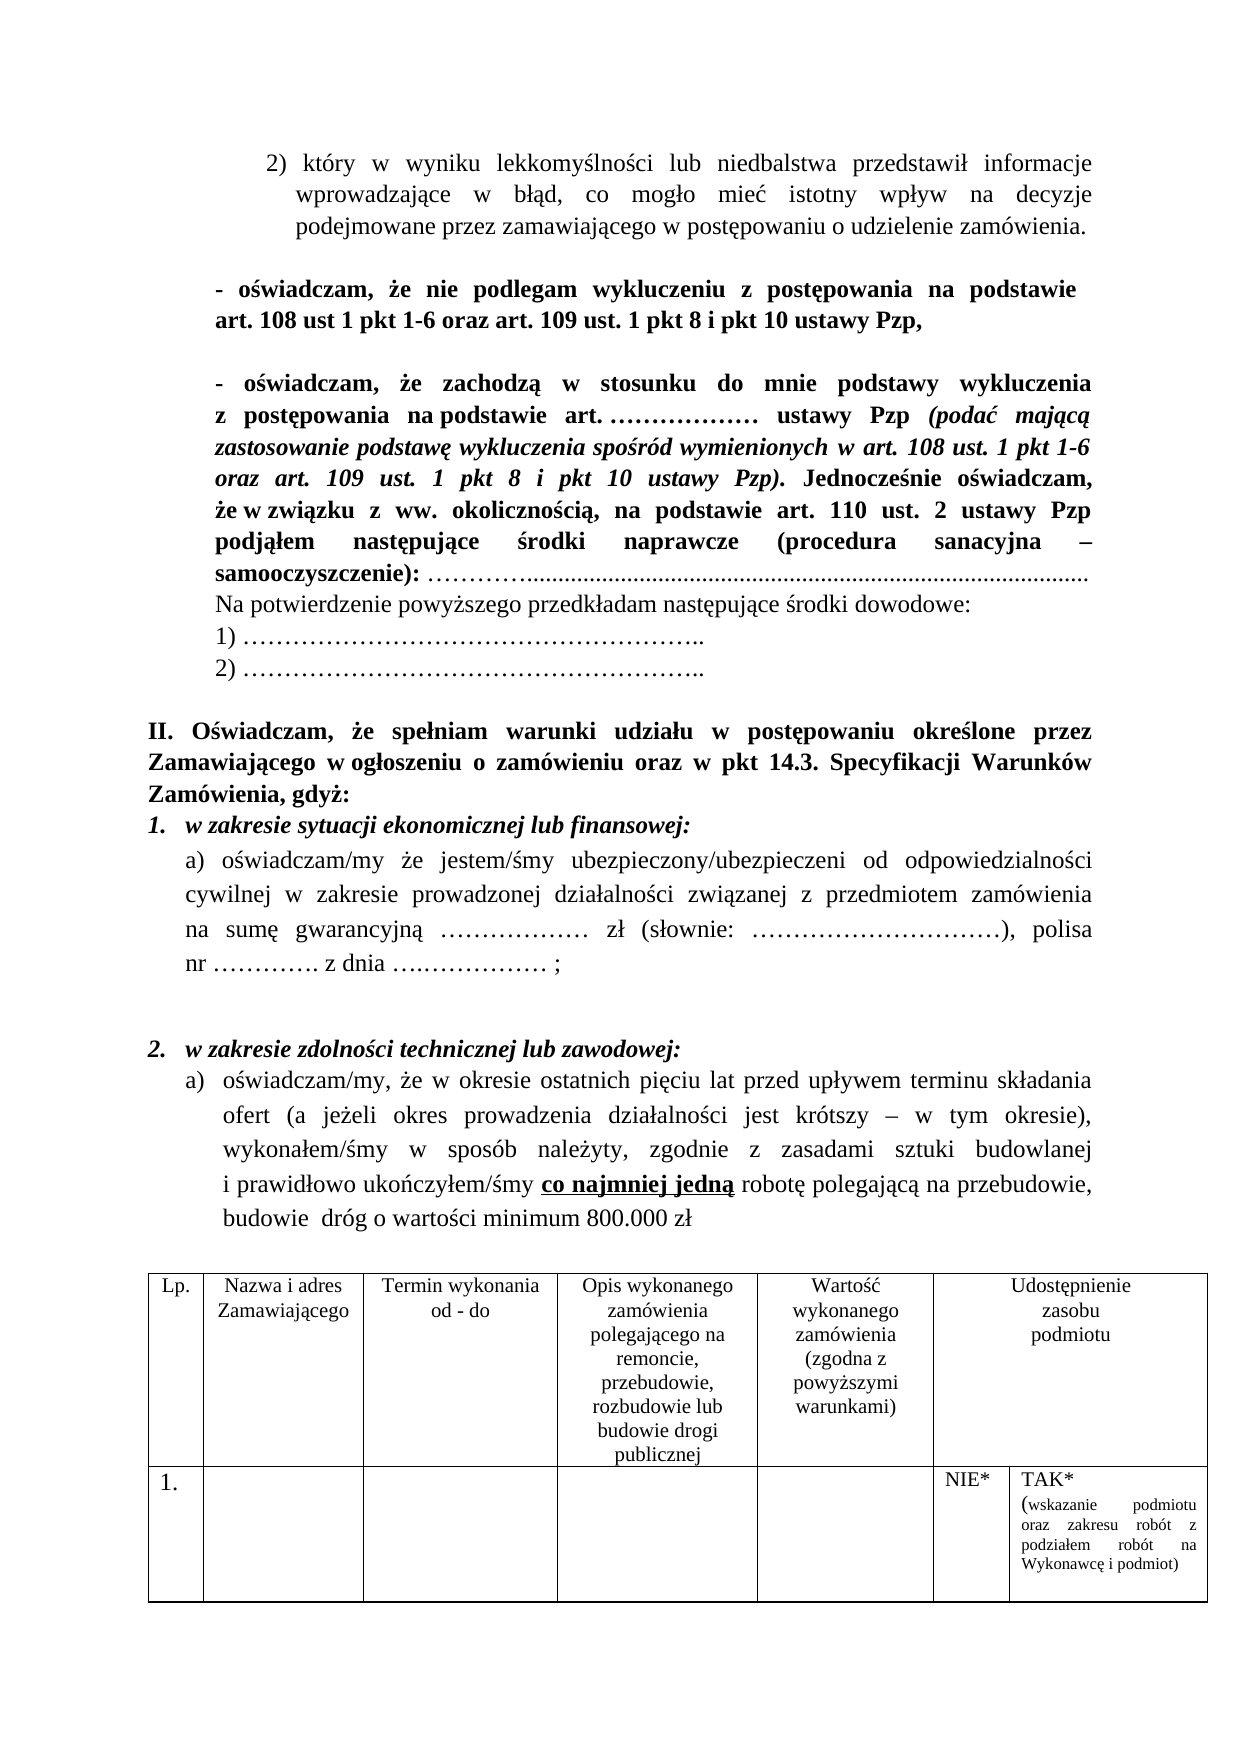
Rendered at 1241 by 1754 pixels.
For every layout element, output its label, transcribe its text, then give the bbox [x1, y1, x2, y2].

text - oświadczam, że nie podlegam wykluczeniu z postępowania na podstawie art. 108 ust 1 pkt 1-6 oraz art. 109 ust. 1 pkt 8 i pkt 10 ustawy Pzp, [215, 274, 1093, 334]
list oświadczam/my, że w okresie ostatnich pięciu lat przed upływem terminu składania ofert (a jeżeli okres prowadzenia działalności jest krótszy – w tym okresie), wykonałem/śmy w sposób należyty, zgodnie z zasadami sztuki budowlanej i prawidłowo ukończyłem/śmy co najmniej jedną robotę polegającą na przebudowie, budowie dróg o wartości minimum 800.000 zł [185, 1066, 1093, 1232]
text II. Oświadczam, że spełniam warunki udziału w postępowaniu określone przez Zamawiającego w ogłoszeniu o zamówieniu oraz w pkt 14.3. Specyfikacji Warunków Zamówienia, gdyż: [148, 716, 1093, 808]
text - oświadczam, że zachodzą w stosunku do mnie podstawy wykluczenia z postępowania na podstawie art. ……………… ustawy Pzp (podać mającą zastosowanie podstawę wykluczenia spośród wymienionych w art. 108 ust. 1 pkt 1-6 oraz art. 109 ust. 1 pkt 8 i pkt 10 ustawy Pzp). Jednocześnie oświadczam, że w związku z ww. okolicznością, na podstawie art. 110 ust. 2 ustawy Pzp podjąłem następujące środki naprawcze (procedura sanacyjna – samooczyszczenie): ………….......................................................................................... [215, 368, 1093, 587]
text a) oświadczam/my że jestem/śmy ubezpieczony/ubezpieczeni od odpowiedzialności cywilnej w zakresie prowadzonej działalności związanej z przedmiotem zamówienia na sumę gwarancyjną ……………… zł (słownie: …………………………), polisa nr …………. z dnia ….…………… ; [185, 845, 1093, 977]
list w zakresie sytuacji ekonomicznej lub finansowej: [148, 810, 1093, 839]
list w zakresie zdolności technicznej lub zawodowej: [148, 1034, 1093, 1063]
table_header Udostępnienie zasobu podmiotu [934, 1274, 1207, 1466]
table_header Termin wykonania od - do [364, 1274, 557, 1466]
table_cell [364, 1467, 557, 1601]
table_cell 1. [149, 1467, 203, 1601]
table_header Lp. [149, 1274, 203, 1466]
table_header Opis wykonanego zamówienia polegającego na remoncie, przebudowie, rozbudowie lub budowie drogi publicznej [558, 1274, 757, 1466]
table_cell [1010, 1467, 1207, 1601]
table_cell [558, 1467, 757, 1601]
text 2) ……………………………………………….. [148, 653, 1090, 681]
table_header Wartość wykonanego zamówienia (zgodna z powyższymi warunkami) [758, 1274, 933, 1466]
table_cell [758, 1467, 933, 1601]
table_cell NIE* [934, 1467, 1009, 1601]
text Na potwierdzenie powyższego przedkładam następujące środki dowodowe: [148, 589, 1090, 618]
table_cell [204, 1467, 363, 1601]
text 2) który w wyniku lekkomyślności lub niedbalstwa przedstawił informacje wprowadzające w błąd, co mogło mieć istotny wpływ na decyzje podejmowane przez zamawiającego w postępowaniu o udzielenie zamówienia. [266, 148, 1093, 239]
text 1) ……………………………………………….. [148, 621, 1090, 650]
table_header Nazwa i adres Zamawiającego [204, 1274, 363, 1466]
